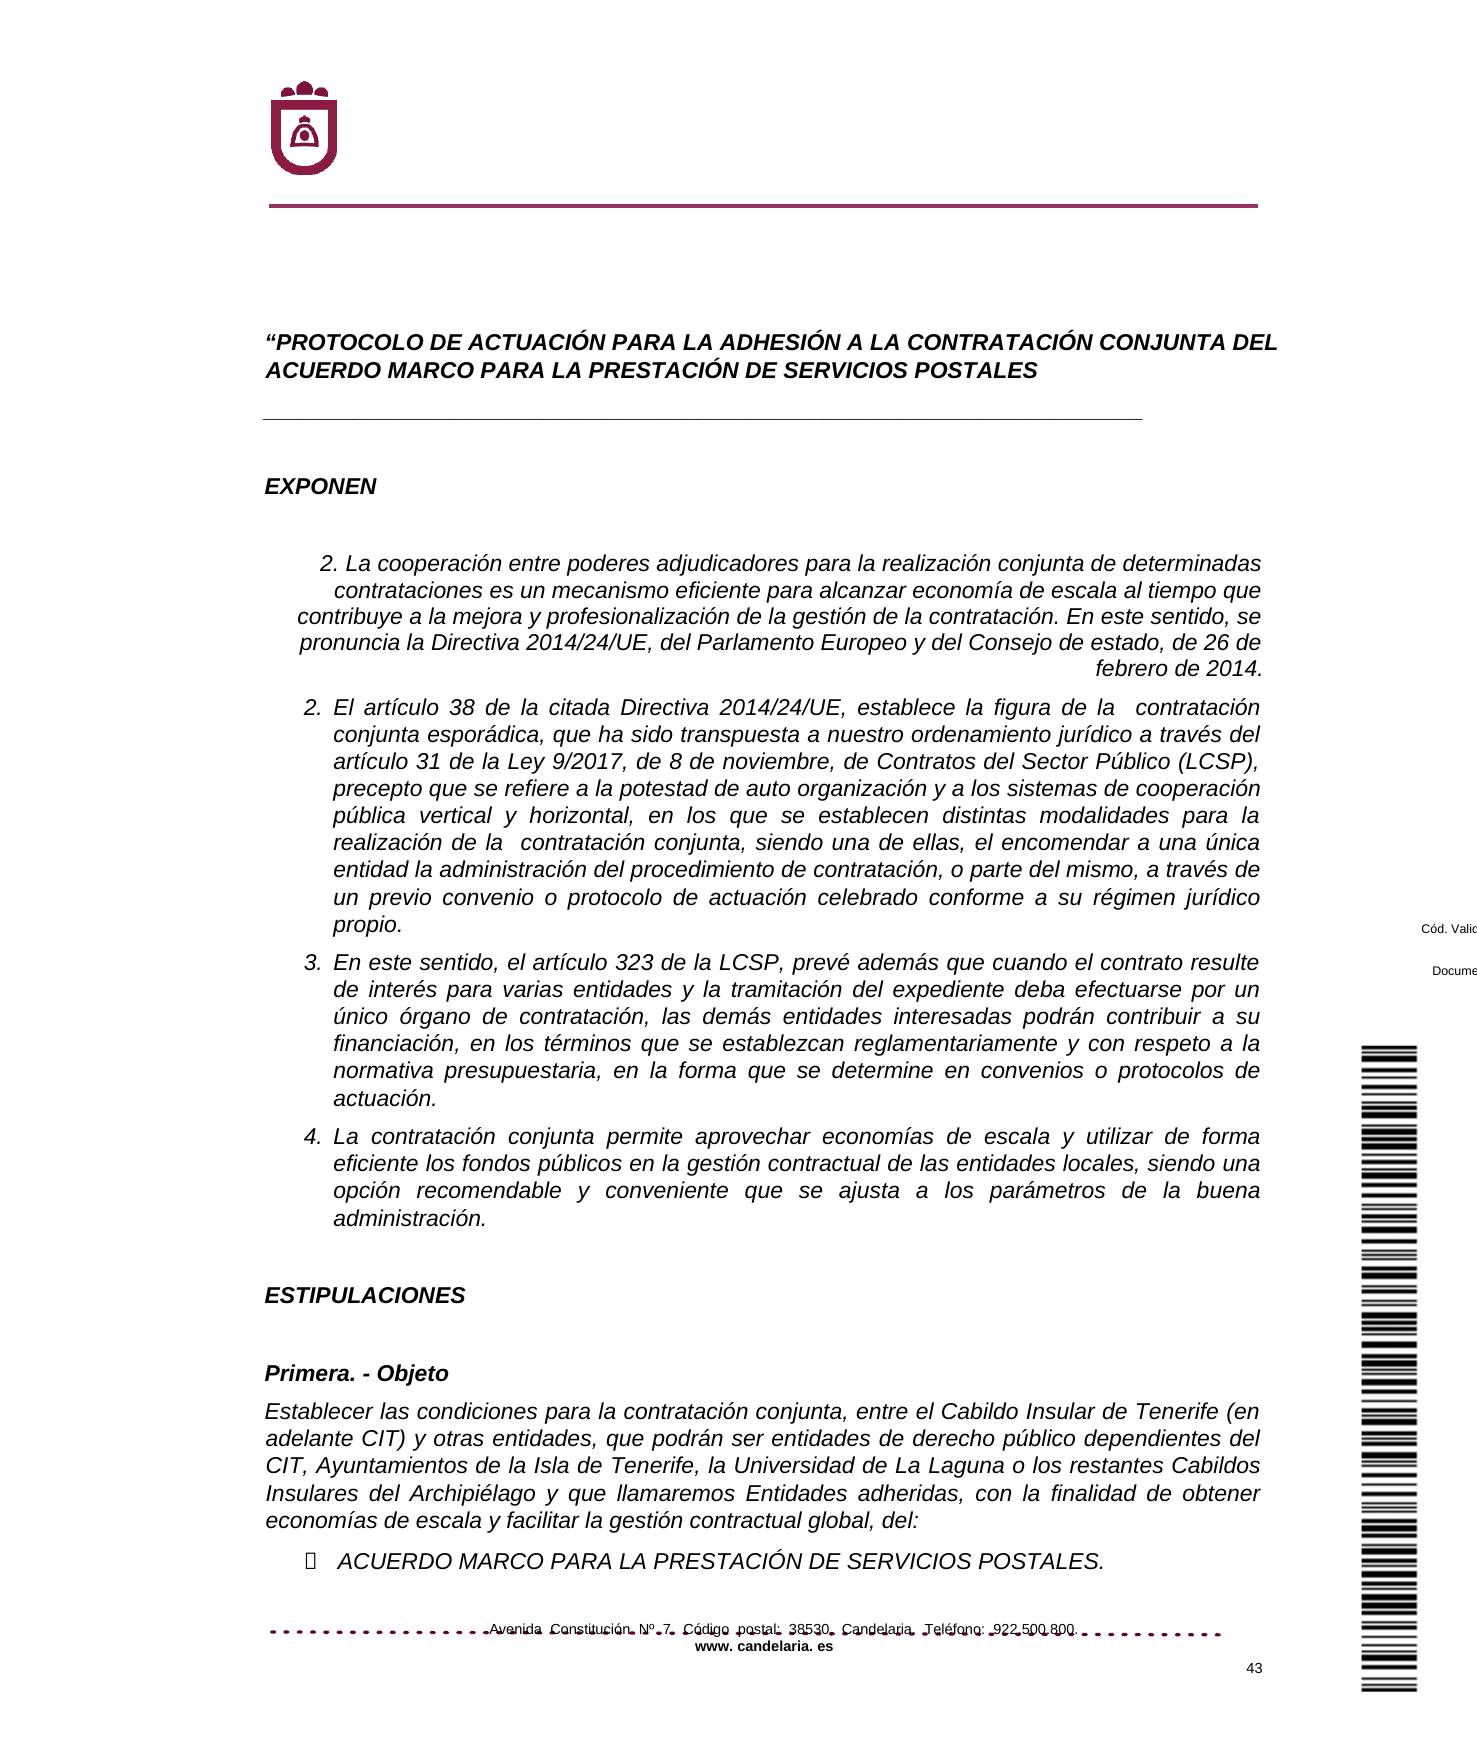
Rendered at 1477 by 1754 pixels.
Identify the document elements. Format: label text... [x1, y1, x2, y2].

text “PROTOCOLO DE ACTUACIÓN PARA LA ADHESIÓN A LA CONTRATACIÓN CONJUNTA DEL ACUERDO MARCO PARA LA PRESTACIÓN DE SERVICIOS POSTALES [264, 329, 1300, 383]
text Establecer las condiciones para la contratación conjunta, entre el Cabildo Insular de Tenerife (en adelante CIT) y otras entidades, que podrán ser entidades de derecho público dependientes del CIT, Ayuntamientos de la Isla de Tenerife, la Universidad de La Laguna o los restantes Cabildos Insulares del Archipiélago y que llamaremos Entidades adheridas, con la finalidad de obtener economías de escala y facilitar la gestión contractual global, del: [264, 1398, 1263, 1533]
text 2. La cooperación entre poderes adjudicadores para la realización conjunta de determinadas contrataciones es un mecanismo eficiente para alcanzar economía de escala al tiempo que contribuye a la mejora y profesionalización de la gestión de la contratación. En este sentido, se pronuncia la Directiva 2014/24/UE, del Parlamento Europeo y del Consejo de estado, de 26 de febrero de 2014. [266, 551, 1263, 681]
subtitle EXPONEN [264, 473, 1300, 499]
text  ACUERDO MARCO PARA LA PRESTACIÓN DE SERVICIOS POSTALES. [266, 1545, 1300, 1576]
list El artículo 38 de la citada Directiva 2014/24/UE, establece la figura de la contratación conjunta esporádica, que ha sido transpuesta a nuestro ordenamiento jurídico a través del artículo 31 de la Ley 9/2017, de 8 de noviembre, de Contratos del Sector Público (LCSP), precepto que se refiere a la potestad de auto organización y a los sistemas de cooperación pública vertical y horizontal, en los que se establecen distintas modalidades para la realización de la contratación conjunta, siendo una de ellas, el encomendar a una única entidad la administración del procedimiento de contratación, o parte del mismo, a través de un previo convenio o protocolo de actuación celebrado conforme a su régimen jurídico propio. [303, 694, 1263, 937]
list La contratación conjunta permite aprovechar economías de escala y utilizar de forma eficiente los fondos públicos en la gestión contractual de las entidades locales, siendo una opción recomendable y conveniente que se ajusta a los parámetros de la buena administración. [303, 1123, 1263, 1231]
subtitle Primera. - Objeto [264, 1359, 1300, 1386]
picture [271, 81, 337, 175]
text _____________________________________________________________________ [264, 396, 1263, 422]
subtitle ESTIPULACIONES [264, 1282, 1300, 1308]
picture [1362, 1046, 1420, 1691]
list En este sentido, el artículo 323 de la LCSP, prevé además que cuando el contrato resulte de interés para varias entidades y la tramitación del expediente deba efectuarse por un único órgano de contratación, las demás entidades interesadas podrán contribuir a su financiación, en los términos que se establezcan reglamentariamente y con respeto a la normativa presupuestaria, en la forma que se determine en convenios o protocolos de actuación. [303, 949, 1263, 1111]
